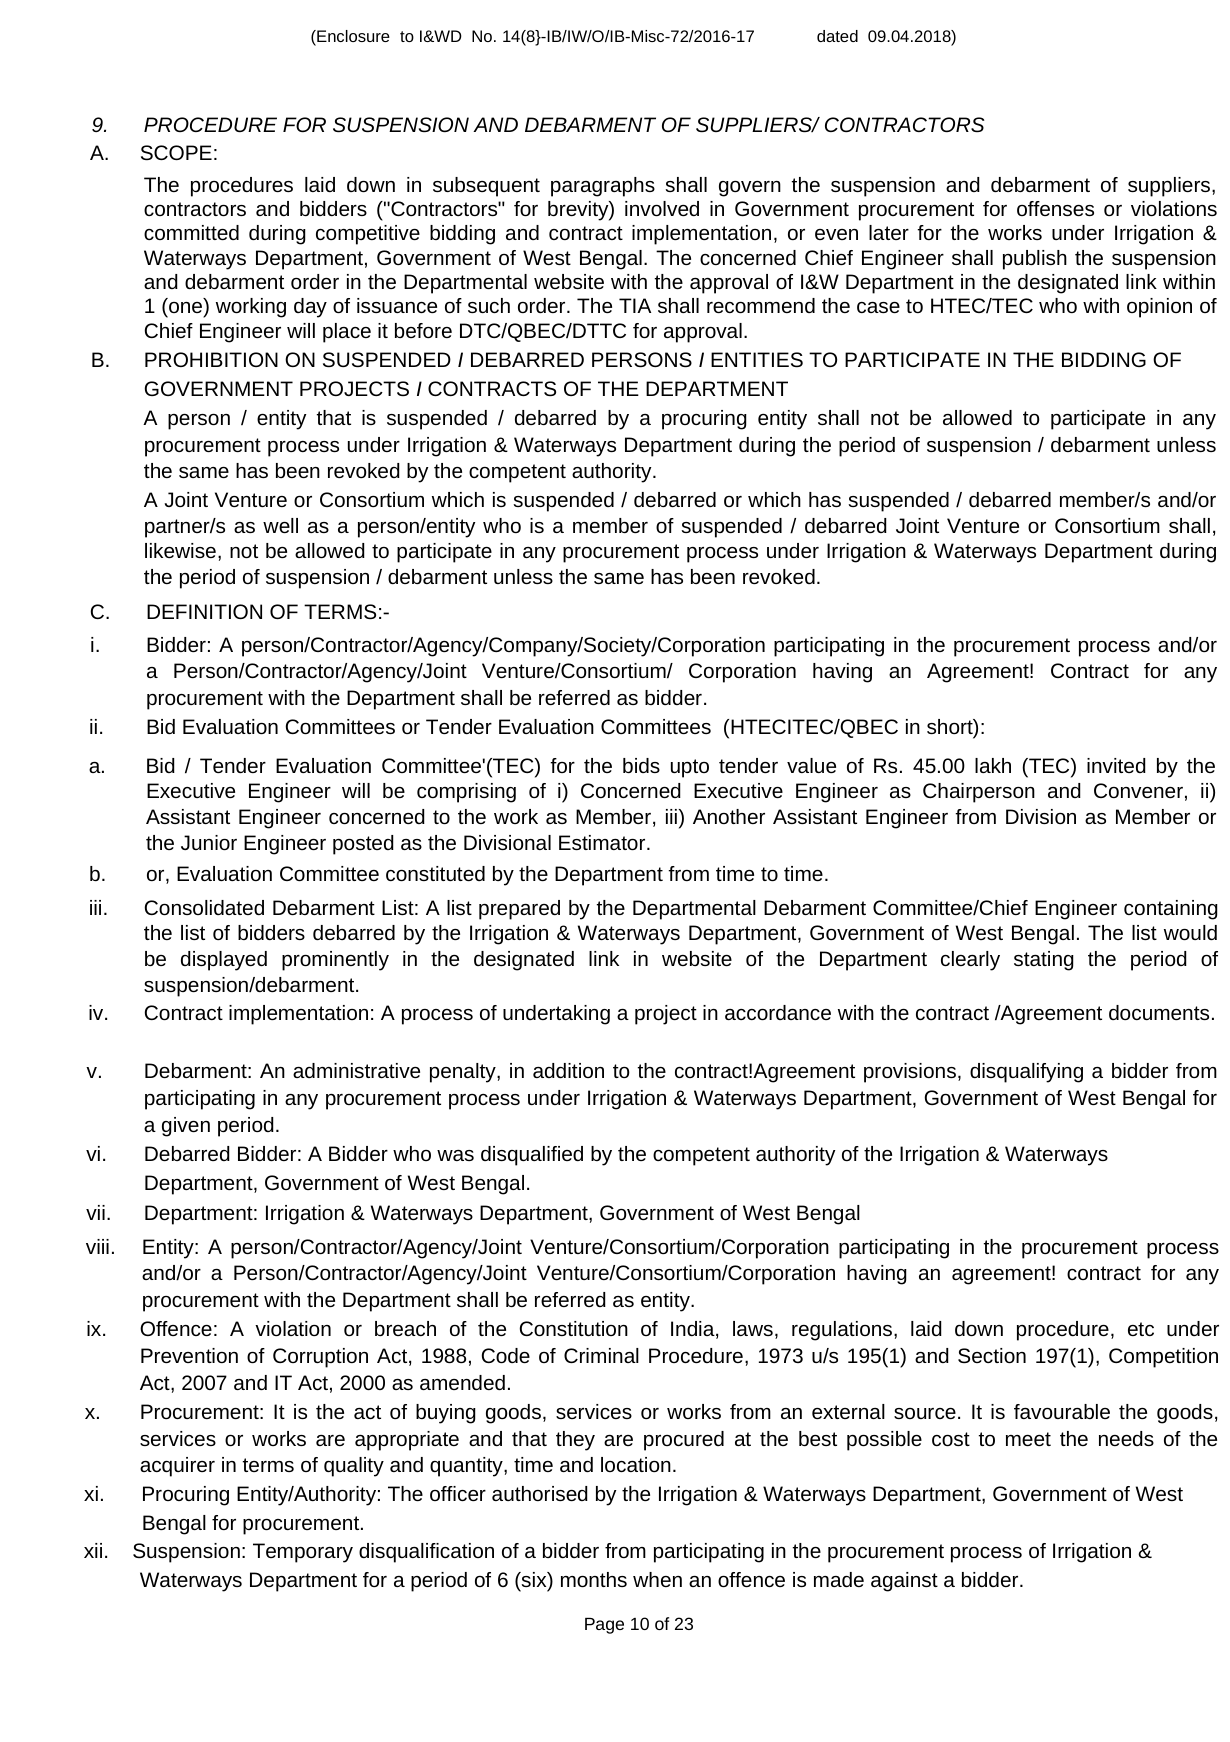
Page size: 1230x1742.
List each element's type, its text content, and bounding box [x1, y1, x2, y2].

text The procedures laid down in subsequent paragraphs shall govern the suspension and debarment of suppliers, contractors and bidders ("Contractors" for brevity) involved in Government procurement for offenses or violations committed during competitive bidding and contract implementation, or even later for the works under Irrigation & Waterways Department, Government of West Bengal. The concerned Chief Engineer shall publish the suspension and debarment order in the Departmental website with the approval of I&W Department in the designated link within 1 (one) working day of issuance of such order. The TIA shall recommend the case to HTEC/TEC who with opinion of Chief Engineer will place it before DTC/QBEC/DTTC for approval. [144, 172, 1219, 343]
list Department: Irrigation & Waterways Department, Government of West Bengal [86, 1200, 1221, 1224]
list Bid Evaluation Committees or Tender Evaluation Committees (HTECITEC/QBEC in short): [89, 715, 1221, 739]
list Offence: A violation or breach of the Constitution of India, laws, regulations, laid down procedure, etc under Prevention of Corruption Act, 1988, Code of Criminal Procedure, 1973 u/s 195(1) and Section 197(1), Competition Act, 2007 and IT Act, 2000 as amended. [86, 1317, 1221, 1394]
list DEFINITION OF TERMS:- [89, 599, 1221, 623]
list Procuring Entity/Authority: The officer authorised by the Irrigation & Waterways Department, Government of West Bengal for procurement. [84, 1481, 1219, 1534]
list Procurement: It is the act of buying goods, services or works from an external source. It is favourable the goods, services or works are appropriate and that they are procured at the best possible cost to meet the needs of the acquirer in terms of quality and quantity, time and location. [84, 1400, 1221, 1477]
list or, Evaluation Committee constituted by the Department from time to time. [89, 861, 1221, 885]
text Page 10 of 23 [83, 1614, 1193, 1634]
list PROHIBITION ON SUSPENDED I DEBARRED PERSONS I ENTITIES TO PARTICIPATE IN THE BIDDING OF GOVERNMENT PROJECTS I CONTRACTS OF THE DEPARTMENT [91, 348, 1219, 401]
list Consolidated Debarment List: A list prepared by the Departmental Debarment Committee/Chief Engineer containing the list of bidders debarred by the Irrigation & Waterways Department, Government of West Bengal. The list would be displayed prominently in the designated link in website of the Department clearly stating the period of suspension/debarment. [88, 895, 1221, 997]
list Debarment: An administrative penalty, in addition to the contract!Agreement provisions, disqualifying a bidder from participating in any procurement process under Irrigation & Waterways Department, Government of West Bengal for a given period. [86, 1059, 1219, 1137]
list Suspension: Temporary disqualification of a bidder from participating in the procurement process of Irrigation & Waterways Department for a period of 6 (six) months when an offence is made against a bidder. [83, 1539, 1221, 1591]
list Bidder: A person/Contractor/Agency/Company/Society/Corporation participating in the procurement process and/or a Person/Contractor/Agency/Joint Venture/Consortium/ Corporation having an Agreement! Contract for any procurement with the Department shall be referred as bidder. [90, 633, 1219, 709]
list Contract implementation: A process of undertaking a project in accordance with the contract /Agreement documents. [88, 1001, 1219, 1025]
list Entity: A person/Contractor/Agency/Joint Venture/Consortium/Corporation participating in the procurement process and/or a Person/Contractor/Agency/Joint Venture/Consortium/Corporation having an agreement! contract for any procurement with the Department shall be referred as entity. [86, 1235, 1221, 1311]
text (Enclosure to I&WD No. 14(8}-IB/IW/O/IB-Misc-72/2016-17 dated 09.04.2018) [310, 27, 1221, 46]
list PROCEDURE FOR SUSPENSION AND DEBARMENT OF SUPPLIERS/ CONTRACTORS [91, 112, 1221, 136]
text A person / entity that is suspended / debarred by a procuring entity shall not be allowed to participate in any procurement process under Irrigation & Waterways Department during the period of suspension / debarment unless the same has been revoked by the competent authority. [143, 406, 1219, 483]
list Debarred Bidder: A Bidder who was disqualified by the competent authority of the Irrigation & Waterways Department, Government of West Bengal. [86, 1142, 1219, 1195]
text A Joint Venture or Consortium which is suspended / debarred or which has suspended / debarred member/s and/or partner/s as well as a person/entity who is a member of suspended / debarred Joint Venture or Consortium shall, likewise, not be allowed to participate in any procurement process under Irrigation & Waterways Department during the period of suspension / debarment unless the same has been revoked. [144, 488, 1219, 589]
list Bid / Tender Evaluation Committee'(TEC) for the bids upto tender value of Rs. 45.00 lakh (TEC) invited by the Executive Engineer will be comprising of i) Concerned Executive Engineer as Chairperson and Convener, ii) Assistant Engineer concerned to the work as Member, iii) Another Assistant Engineer from Division as Member or the Junior Engineer posted as the Divisional Estimator. [88, 753, 1219, 855]
list SCOPE: [90, 141, 1221, 165]
